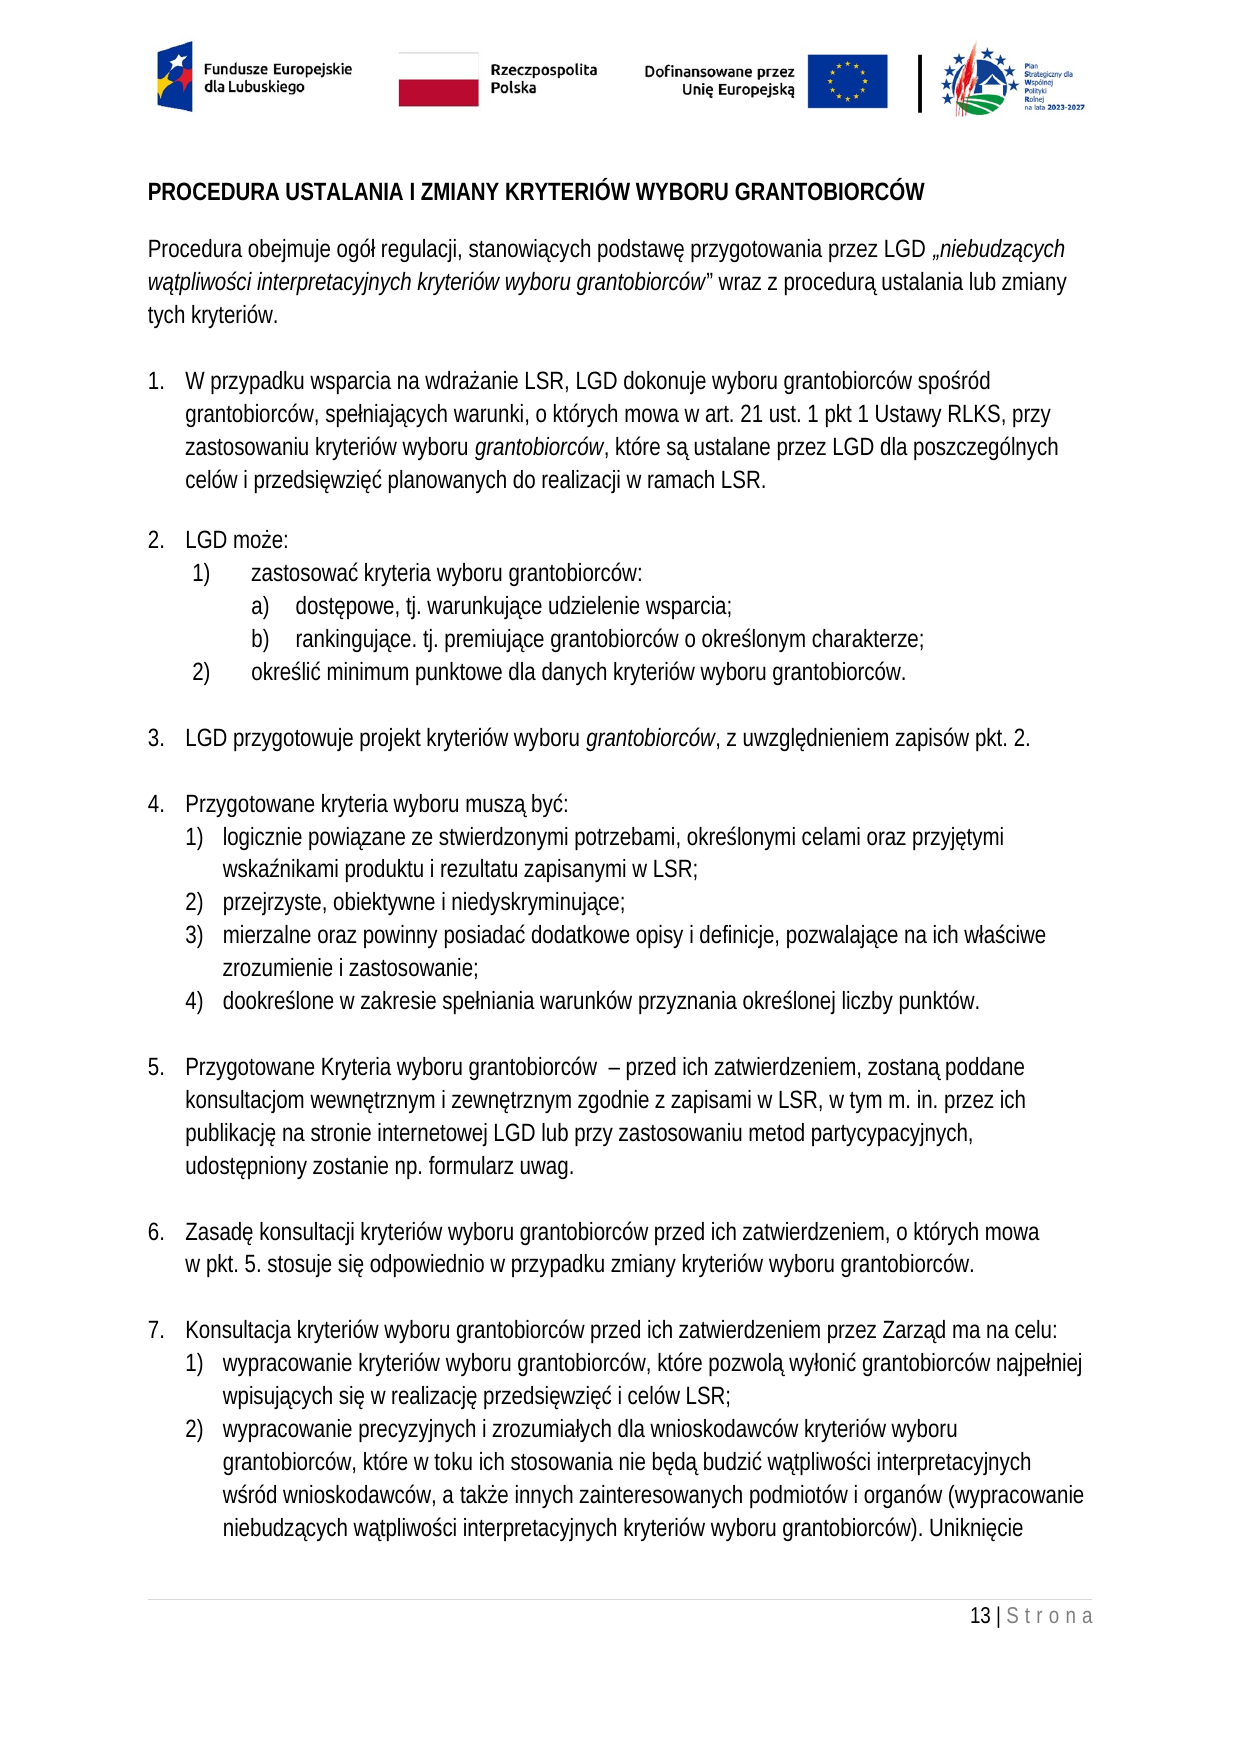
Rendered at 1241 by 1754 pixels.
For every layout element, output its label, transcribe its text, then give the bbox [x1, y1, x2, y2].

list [185, 1414, 1092, 1541]
list LGD może: [148, 525, 1092, 554]
list rankingujące. tj. premiujące grantobiorców o określonym charakterze; [251, 624, 1092, 653]
text Procedura obejmuje ogół regulacji, stanowiących podstawę przygotowania przez LGD „niebudzących wątpliwości interpretacyjnych kryteriów wyboru grantobiorców” wraz z procedurą ustalania lub zmiany tych kryteriów. [148, 234, 1092, 329]
list Przygotowane Kryteria wyboru grantobiorców – przed ich zatwierdzeniem, zostaną poddane konsultacjom wewnętrznym i zewnętrznym zgodnie z zapisami w LSR, w tym m. in. przez ich publikację na stronie internetowej LGD lub przy zastosowaniu metod partycypacyjnych, udostępniony zostanie np. formularz uwag. [148, 1052, 1092, 1179]
picture [147, 29, 1093, 120]
list dostępowe, tj. warunkujące udzielenie wsparcia; [251, 591, 1092, 620]
text PROCEDURA USTALANIA I ZMIANY KRYTERIÓW WYBORU GRANTOBIORCÓW [148, 177, 1092, 206]
list dookreślone w zakresie spełniania warunków przyznania określonej liczby punktów. [185, 986, 1092, 1015]
list Zasadę konsultacji kryteriów wyboru grantobiorców przed ich zatwierdzeniem, o których mowa w pkt. 5. stosuje się odpowiednio w przypadku zmiany kryteriów wyboru grantobiorców. [148, 1217, 1092, 1278]
list W przypadku wsparcia na wdrażanie LSR, LGD dokonuje wyboru grantobiorców spośród grantobiorców, spełniających warunki, o których mowa w art. 21 ust. 1 pkt 1 Ustawy RLKS, przy zastosowaniu kryteriów wyboru grantobiorców, które są ustalane przez LGD dla poszczególnych celów i przedsięwzięć planowanych do realizacji w ramach LSR. [148, 366, 1092, 493]
list przejrzyste, obiektywne i niedyskryminujące; [185, 887, 1092, 916]
list LGD przygotowuje projekt kryteriów wyboru grantobiorców, z uwzględnieniem zapisów pkt. 2. [148, 723, 1092, 751]
list mierzalne oraz powinny posiadać dodatkowe opisy i definicje, pozwalające na ich właściwe zrozumienie i zastosowanie; [185, 920, 1092, 982]
list Przygotowane kryteria wyboru muszą być: [148, 789, 1092, 817]
list logicznie powiązane ze stwierdzonymi potrzebami, określonymi celami oraz przyjętymi wskaźnikami produktu i rezultatu zapisanymi w LSR; [185, 822, 1092, 883]
list Konsultacja kryteriów wyboru grantobiorców przed ich zatwierdzeniem przez Zarząd ma na celu: [148, 1315, 1092, 1344]
list wypracowanie kryteriów wyboru grantobiorców, które pozwolą wyłonić grantobiorców najpełniej wpisujących się w realizację przedsięwzięć i celów LSR; [185, 1348, 1092, 1410]
list określić minimum punktowe dla danych kryteriów wyboru grantobiorców. [192, 657, 1092, 686]
list zastosować kryteria wyboru grantobiorców: [192, 558, 1092, 587]
